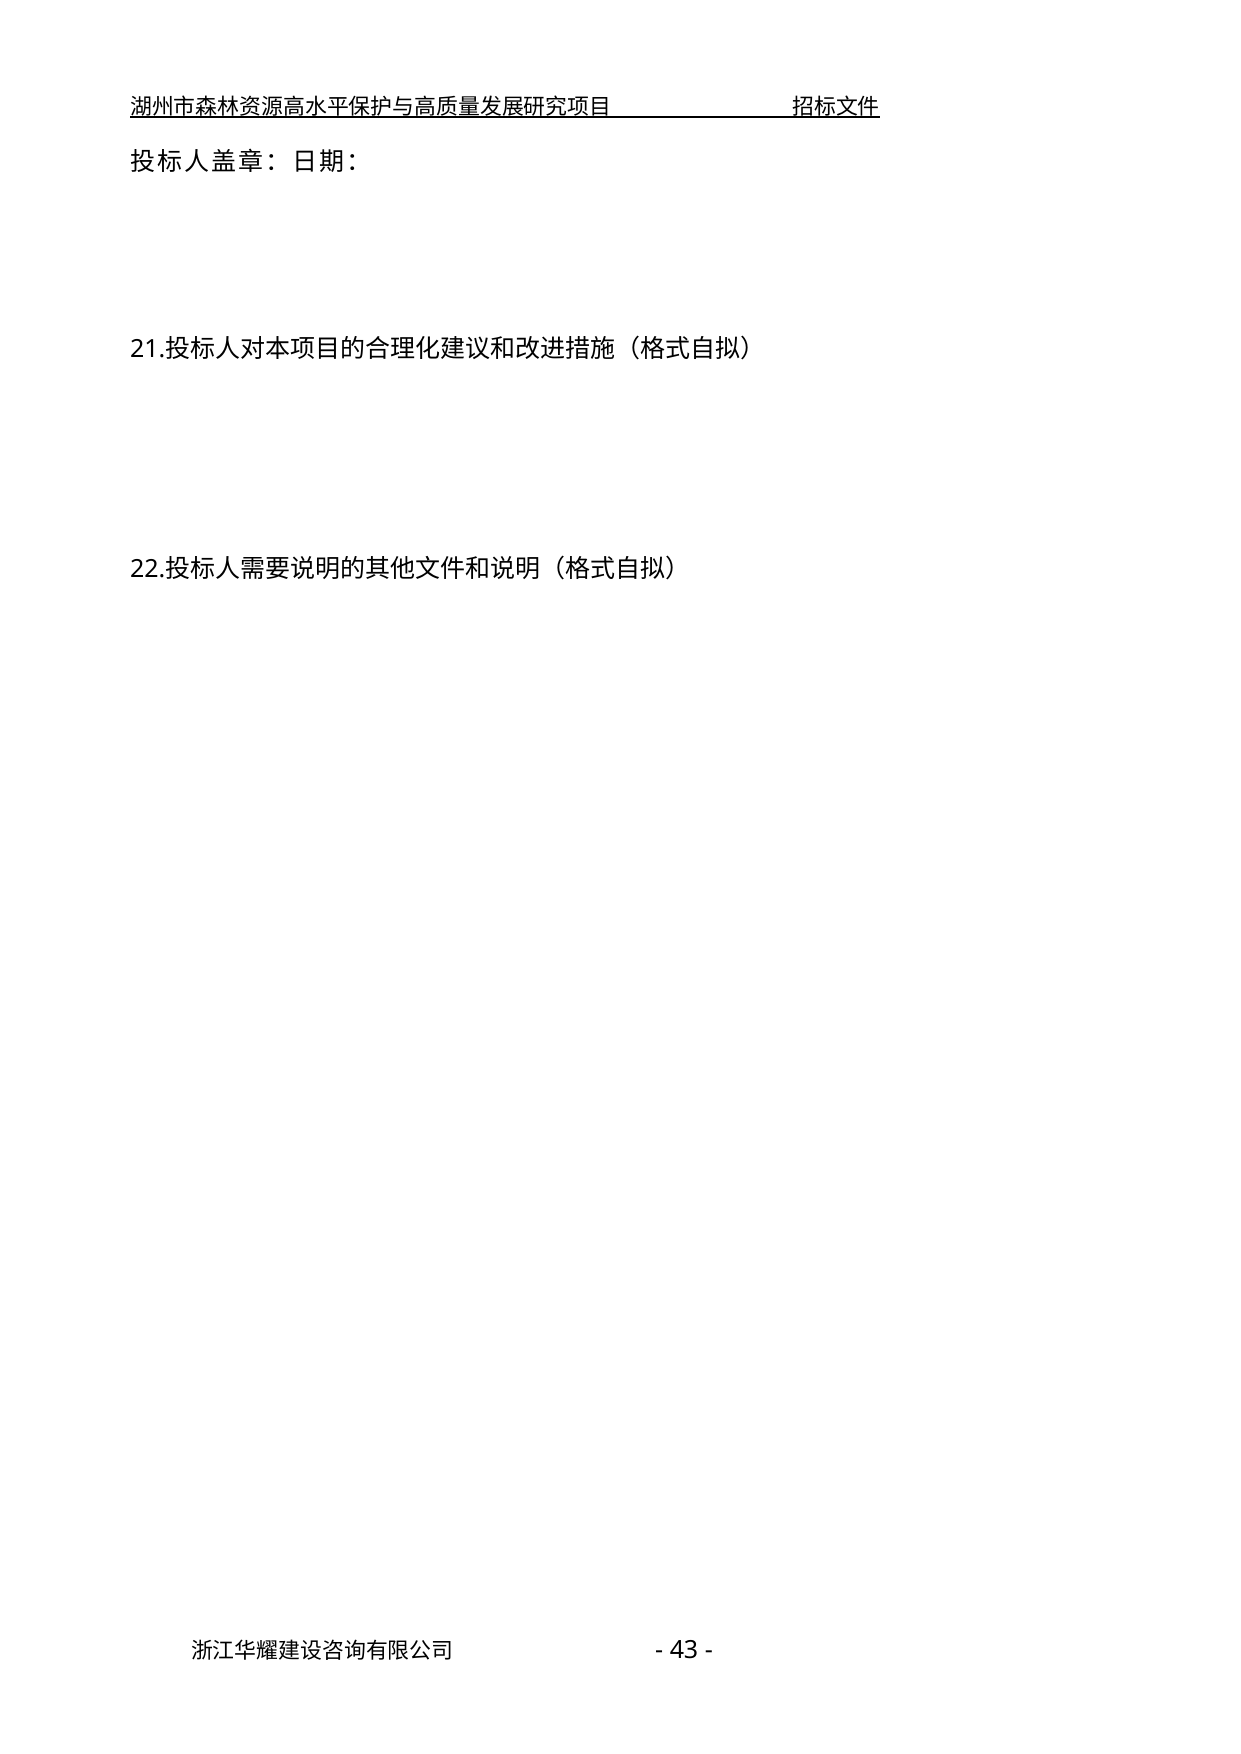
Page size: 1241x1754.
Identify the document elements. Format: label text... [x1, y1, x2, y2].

text 22.投标人需要说明的其他文件和说明（格式自拟） [130, 548, 1110, 584]
text 21.投标人对本项目的合理化建议和改进措施（格式自拟） [130, 328, 1110, 365]
text 投标人盖章：日期： [130, 142, 1110, 178]
